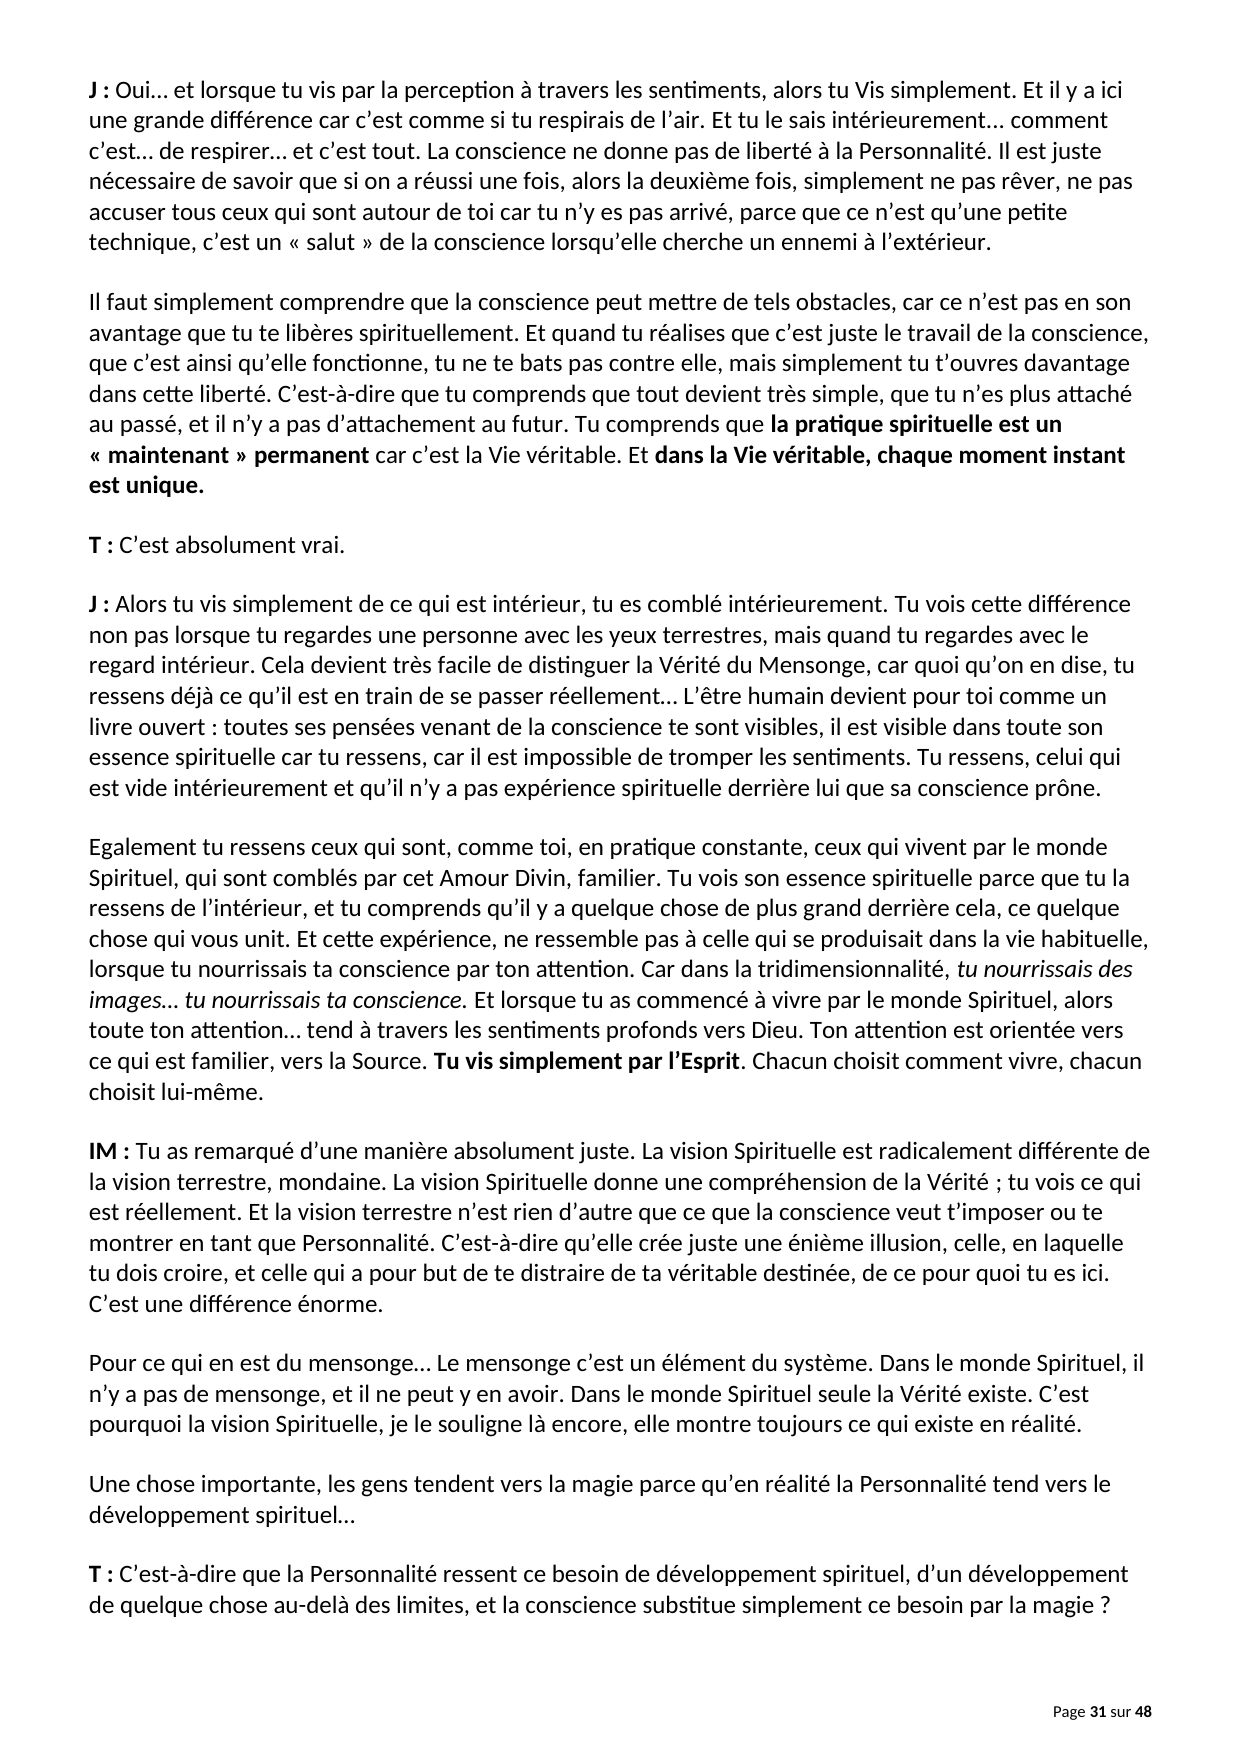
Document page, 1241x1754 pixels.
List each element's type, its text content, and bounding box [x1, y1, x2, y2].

text J : Oui… et lorsque tu vis par la perception à travers les sentiments, alors tu Vis simplement. Et il y a ici une grande différence car c’est comme si tu respirais de l’air. Et tu le sais intérieurement... comment c’est… de respirer… et c’est tout. La conscience ne donne pas de liberté à la Personnalité. Il est juste nécessaire de savoir que si on a réussi une fois, alors la deuxième fois, simplement ne pas rêver, ne pas accuser tous ceux qui sont autour de toi car tu n’y es pas arrivé, parce que ce n’est qu’une petite technique, c’est un « salut » de la conscience lorsqu’elle cherche un ennemi à l’extérieur. [89, 74, 1152, 257]
text Egalement tu ressens ceux qui sont, comme toi, en pratique constante, ceux qui vivent par le monde Spirituel, qui sont comblés par cet Amour Divin, familier. Tu vois son essence spirituelle parce que tu la ressens de l’intérieur, et tu comprends qu’il y a quelque chose de plus grand derrière cela, ce quelque chose qui vous unit. Et cette expérience, ne ressemble pas à celle qui se produisait dans la vie habituelle, lorsque tu nourrissais ta conscience par ton attention. Car dans la tridimensionnalité, tu nourrissais des images… tu nourrissais ta conscience. Et lorsque tu as commencé à vivre par le monde Spirituel, alors toute ton attention… tend à travers les sentiments profonds vers Dieu. Ton attention est orientée vers ce qui est familier, vers la Source. Tu vis simplement par l’Esprit. Chacun choisit comment vivre, chacun choisit lui-même. [89, 831, 1152, 1106]
text IM : Tu as remarqué d’une manière absolument juste. La vision Spirituelle est radicalement différente de la vision terrestre, mondaine. La vision Spirituelle donne une compréhension de la Vérité ; tu vois ce qui est réellement. Et la vision terrestre n’est rien d’autre que ce que la conscience veut t’imposer ou te montrer en tant que Personnalité. C’est-à-dire qu’elle crée juste une énième illusion, celle, en laquelle tu dois croire, et celle qui a pour but de te distraire de ta véritable destinée, de ce pour quoi tu es ici. C’est une différence énorme. [89, 1135, 1152, 1318]
text T : C’est absolument vrai. [89, 529, 1152, 559]
text T : C’est-à-dire que la Personnalité ressent ce besoin de développement spirituel, d’un développement de quelque chose au-delà des limites, et la conscience substitue simplement ce besoin par la magie ? [89, 1558, 1152, 1619]
text Pour ce qui en est du mensonge… Le mensonge c’est un élément du système. Dans le monde Spirituel, il n’y a pas de mensonge, et il ne peut y en avoir. Dans le monde Spirituel seule la Vérité existe. C’est pourquoi la vision Spirituelle, je le souligne là encore, elle montre toujours ce qui existe en réalité. [89, 1348, 1152, 1439]
text Il faut simplement comprendre que la conscience peut mettre de tels obstacles, car ce n’est pas en son avantage que tu te libères spirituellement. Et quand tu réalises que c’est juste le travail de la conscience, que c’est ainsi qu’elle fonctionne, tu ne te bats pas contre elle, mais simplement tu t’ouvres davantage dans cette liberté. C’est-à-dire que tu comprends que tout devient très simple, que tu n’es plus attaché au passé, et il n’y a pas d’attachement au futur. Tu comprends que la pratique spirituelle est un « maintenant » permanent car c’est la Vie véritable. Et dans la Vie véritable, chaque moment instant est unique. [89, 286, 1152, 500]
text Une chose importante, les gens tendent vers la magie parce qu’en réalité la Personnalité tend vers le développement spirituel… [89, 1468, 1152, 1529]
text J : Alors tu vis simplement de ce qui est intérieur, tu es comblé intérieurement. Tu vois cette différence non pas lorsque tu regardes une personne avec les yeux terrestres, mais quand tu regardes avec le regard intérieur. Cela devient très facile de distinguer la Vérité du Mensonge, car quoi qu’on en dise, tu ressens déjà ce qu’il est en train de se passer réellement… L’être humain devient pour toi comme un livre ouvert : toutes ses pensées venant de la conscience te sont visibles, il est visible dans toute son essence spirituelle car tu ressens, car il est impossible de tromper les sentiments. Tu ressens, celui qui est vide intérieurement et qu’il n’y a pas expérience spirituelle derrière lui que sa conscience prône. [89, 589, 1152, 802]
